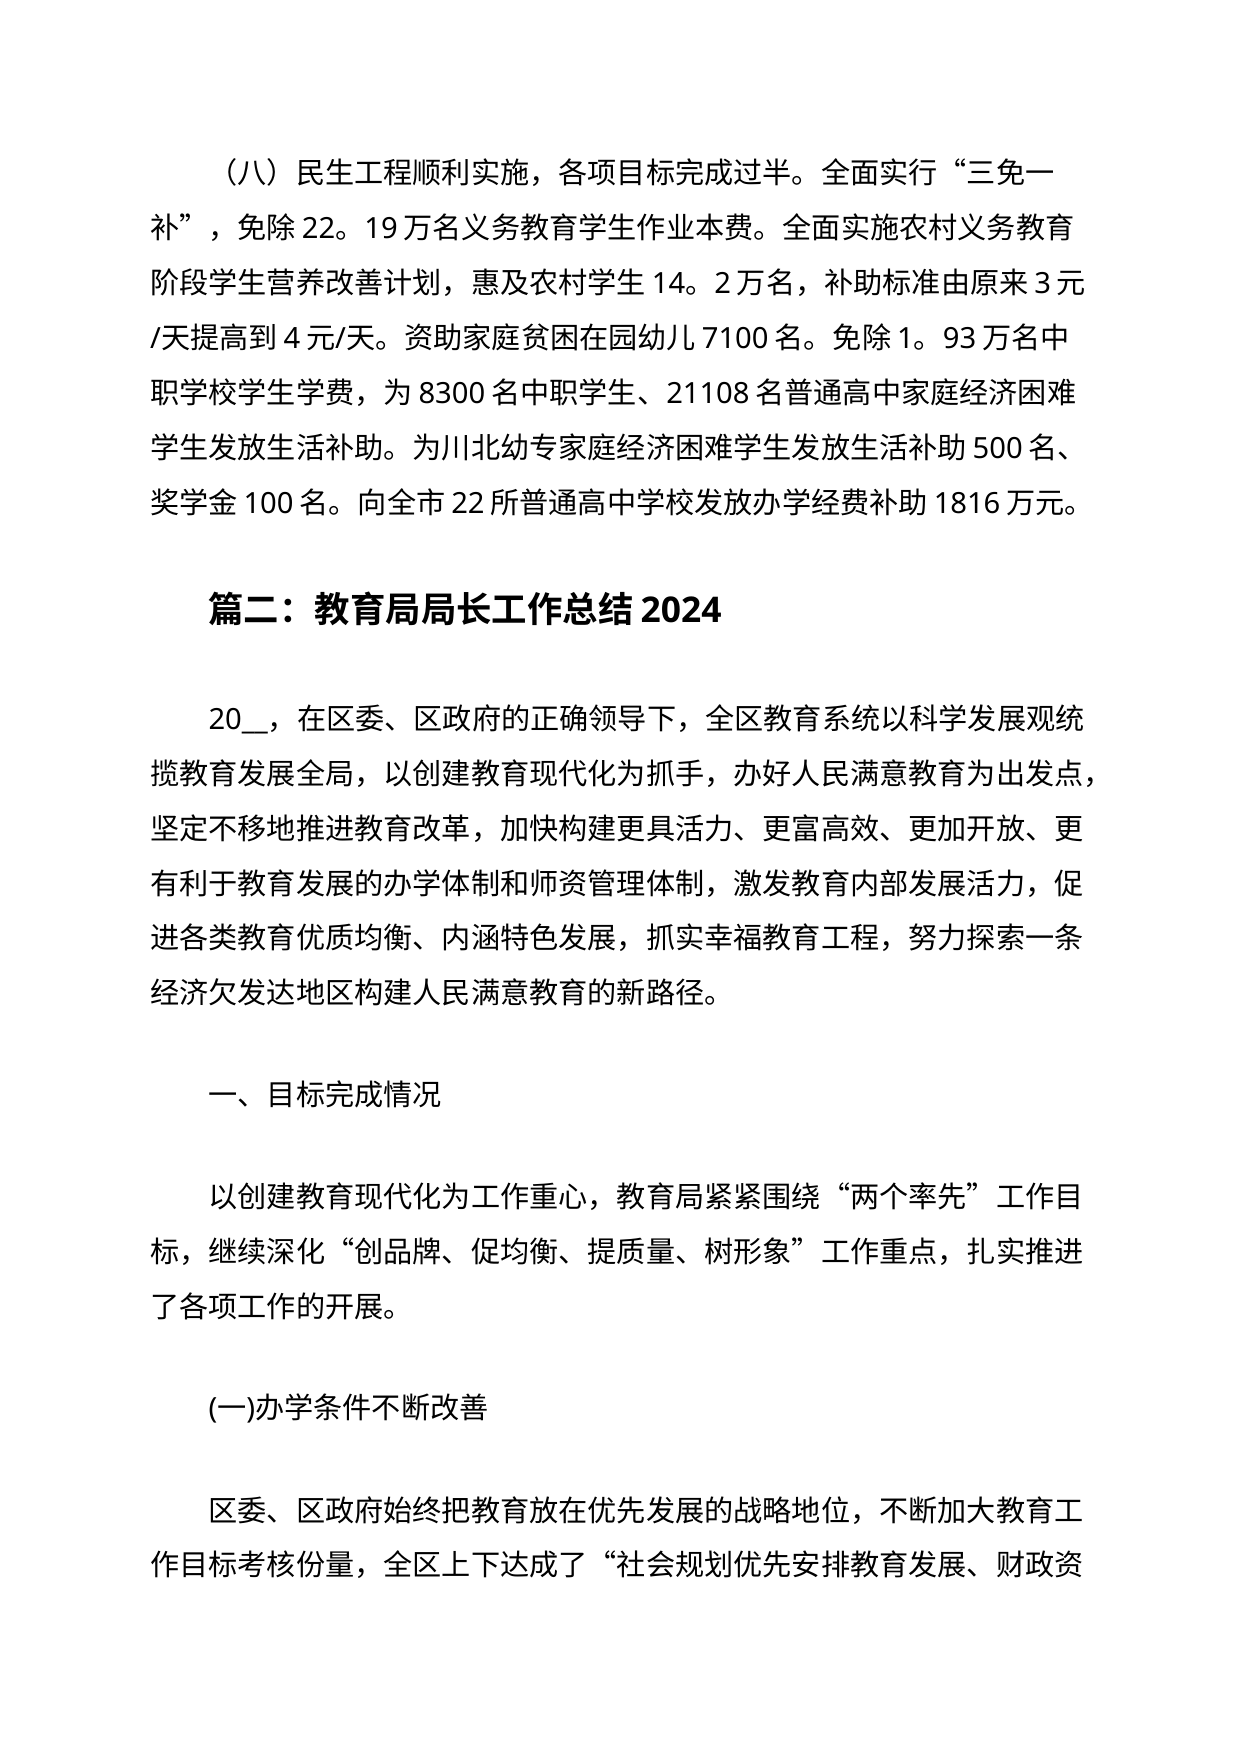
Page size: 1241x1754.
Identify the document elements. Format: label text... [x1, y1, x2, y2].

text 20__，在区委、区政府的正确领导下，全区教育系统以科学发展观统揽教育发展全局，以创建教育现代化为抓手，办好人民满意教育为出发点，坚定不移地推进教育改革，加快构建更具活力、更富高效、更加开放、更有利于教育发展的办学体制和师资管理体制，激发教育内部发展活力，促进各类教育优质均衡、内涵特色发展，抓实幸福教育工程，努力探索一条经济欠发达地区构建人民满意教育的新路径。 [150, 695, 1090, 1012]
text 篇二：教育局局长工作总结2024 [150, 582, 1090, 633]
text （八）民生工程顺利实施，各项目标完成过半。全面实行“三免一补”，免除22。19万名义务教育学生作业本费。全面实施农村义务教育阶段学生营养改善计划，惠及农村学生14。2万名，补助标准由原来3元/天提高到4元/天。资助家庭贫困在园幼儿7100名。免除1。93万名中职学校学生学费，为8300名中职学生、21108名普通高中家庭经济困难学生发放生活补助。为川北幼专家庭经济困难学生发放生活补助500名、奖学金100名。向全市22所普通高中学校发放办学经费补助1816万元。 [150, 150, 1090, 522]
text 一、目标完成情况 [150, 1072, 1090, 1114]
text (一)办学条件不断改善 [150, 1385, 1090, 1427]
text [150, 1487, 1090, 1584]
text 以创建教育现代化为工作重心，教育局紧紧围绕“两个率先”工作目标，继续深化“创品牌、促均衡、提质量、树形象”工作重点，扎实推进了各项工作的开展。 [150, 1173, 1090, 1326]
